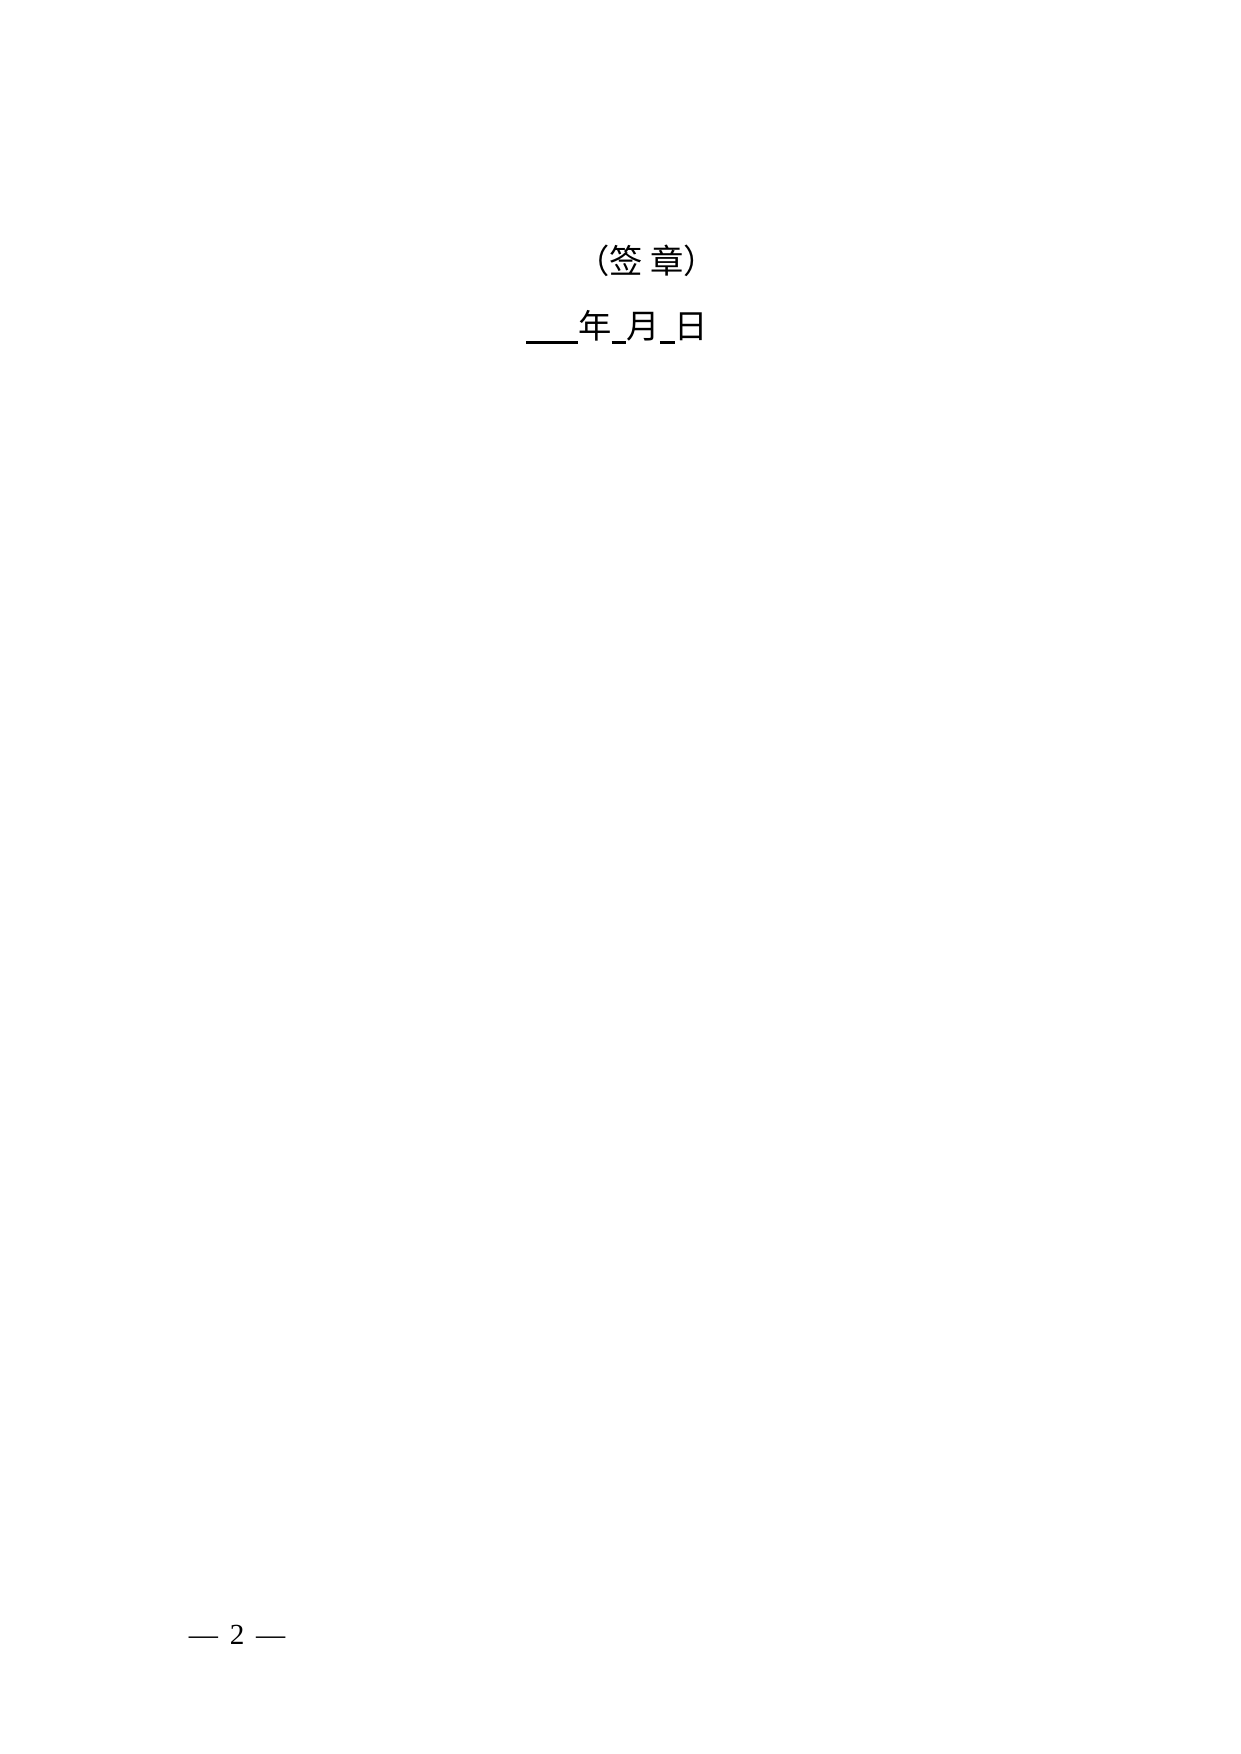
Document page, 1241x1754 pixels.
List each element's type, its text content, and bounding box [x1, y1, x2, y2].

text （签 章） [159, 227, 1099, 292]
text 年 月 日 [159, 292, 1099, 357]
